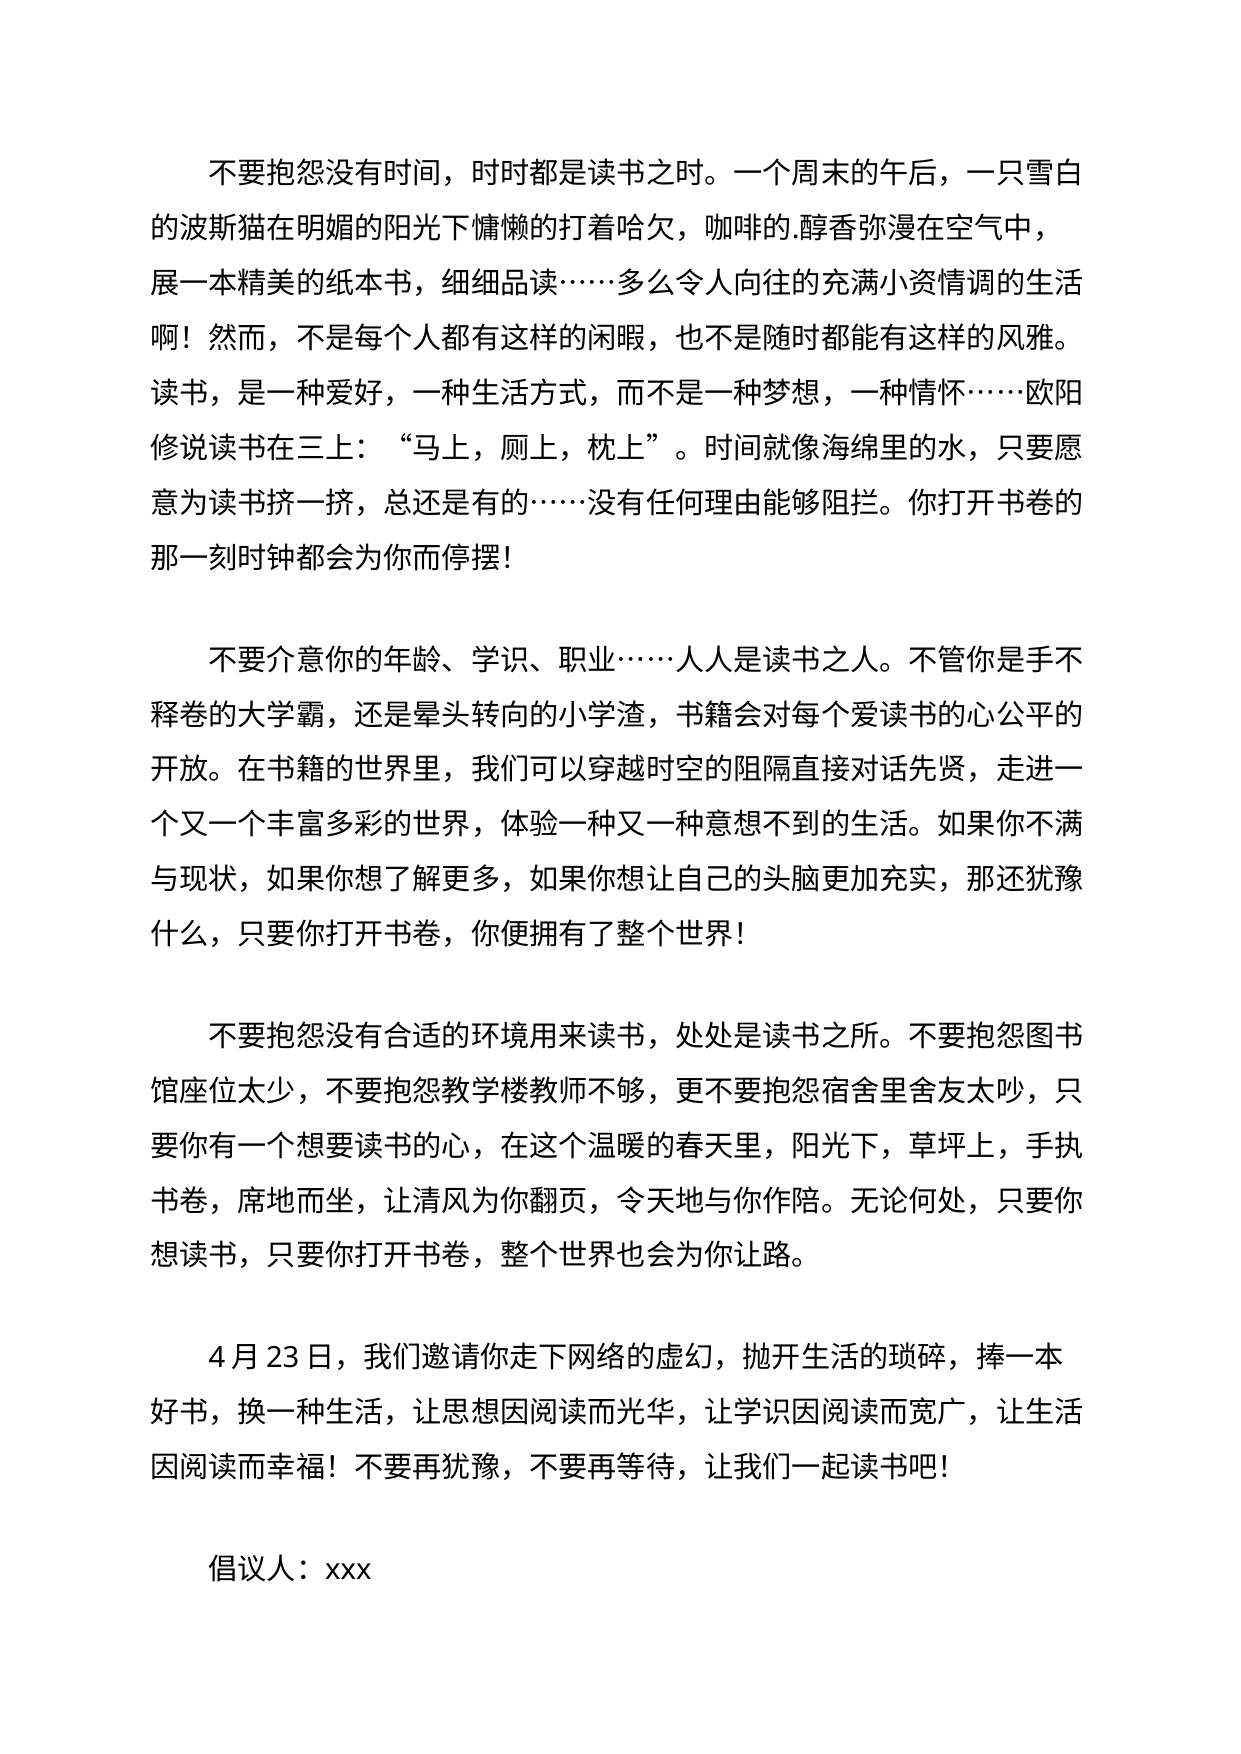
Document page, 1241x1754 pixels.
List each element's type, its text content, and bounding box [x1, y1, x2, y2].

text 不要介意你的年龄、学识、职业……人人是读书之人。不管你是手不释卷的大学霸，还是晕头转向的小学渣，书籍会对每个爱读书的心公平的开放。在书籍的世界里，我们可以穿越时空的阻隔直接对话先贤，走进一个又一个丰富多彩的世界，体验一种又一种意想不到的生活。如果你不满与现状，如果你想了解更多，如果你想让自己的头脑更加充实，那还犹豫什么，只要你打开书卷，你便拥有了整个世界！ [150, 636, 1090, 953]
text 4月23日，我们邀请你走下网络的虚幻，抛开生活的琐碎，捧一本好书，换一种生活，让思想因阅读而光华，让学识因阅读而宽广，让生活因阅读而幸福！不要再犹豫，不要再等待，让我们一起读书吧！ [150, 1334, 1090, 1486]
text 倡议人：xxx [150, 1545, 1090, 1588]
text 不要抱怨没有合适的环境用来读书，处处是读书之所。不要抱怨图书馆座位太少，不要抱怨教学楼教师不够，更不要抱怨宿舍里舍友太吵，只要你有一个想要读书的心，在这个温暖的春天里，阳光下，草坪上，手执书卷，席地而坐，让清风为你翻页，令天地与你作陪。无论何处，只要你想读书，只要你打开书卷，整个世界也会为你让路。 [150, 1012, 1090, 1274]
text 不要抱怨没有时间，时时都是读书之时。一个周末的午后，一只雪白的波斯猫在明媚的阳光下慵懒的打着哈欠，咖啡的.醇香弥漫在空气中，展一本精美的纸本书，细细品读……多么令人向往的充满小资情调的生活啊！然而，不是每个人都有这样的闲暇，也不是随时都能有这样的风雅。读书，是一种爱好，一种生活方式，而不是一种梦想，一种情怀……欧阳修说读书在三上：“马上，厕上，枕上”。时间就像海绵里的水，只要愿意为读书挤一挤，总还是有的……没有任何理由能够阻拦。你打开书卷的那一刻时钟都会为你而停摆！ [150, 150, 1090, 577]
